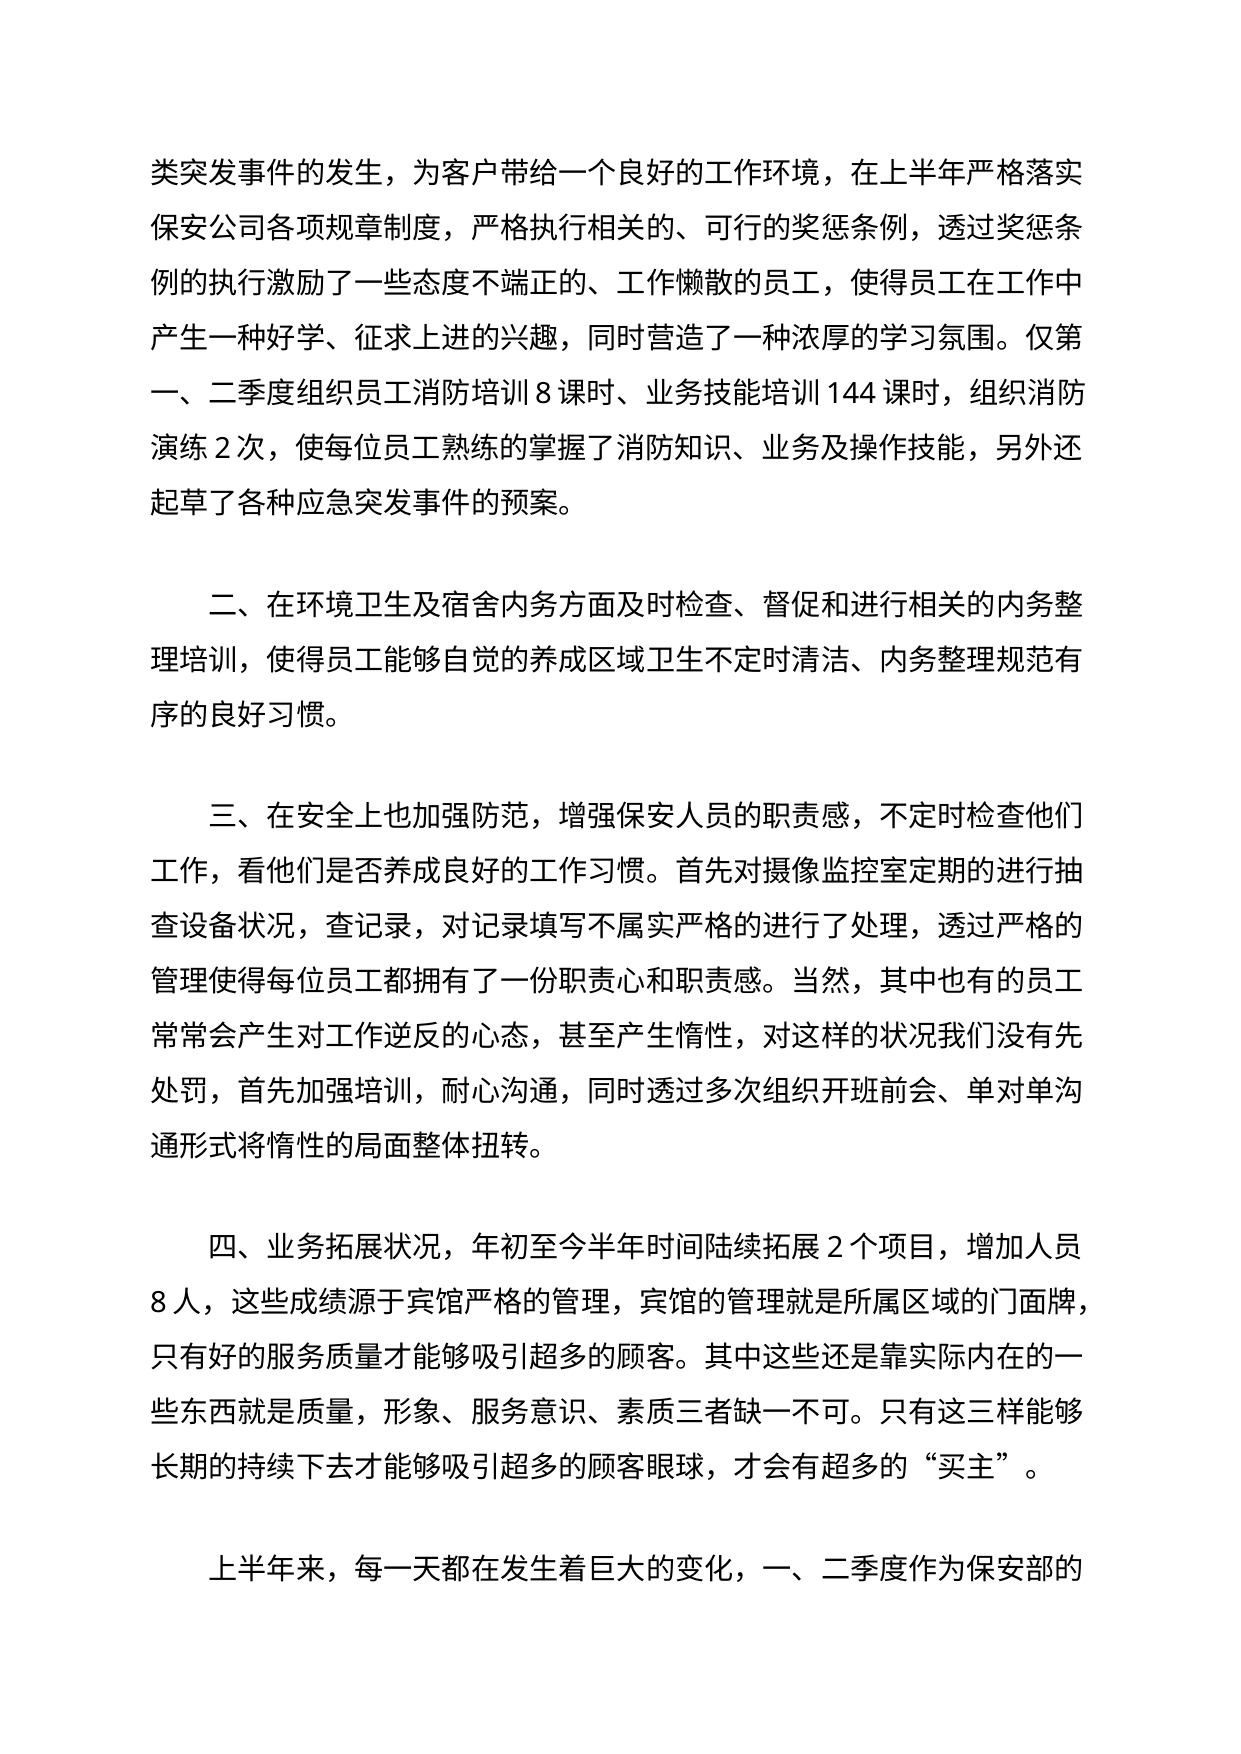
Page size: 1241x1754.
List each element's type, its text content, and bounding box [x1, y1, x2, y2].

text 三、在安全上也加强防范，增强保安人员的职责感，不定时检查他们工作，看他们是否养成良好的工作习惯。首先对摄像监控室定期的进行抽查设备状况，查记录，对记录填写不属实严格的进行了处理，透过严格的管理使得每位员工都拥有了一份职责心和职责感。当然，其中也有的员工常常会产生对工作逆反的心态，甚至产生惰性，对这样的状况我们没有先处罚，首先加强培训，耐心沟通，同时透过多次组织开班前会、单对单沟通形式将惰性的局面整体扭转。 [150, 793, 1090, 1164]
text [150, 150, 1090, 522]
text 二、在环境卫生及宿舍内务方面及时检查、督促和进行相关的内务整理培训，使得员工能够自觉的养成区域卫生不定时清洁、内务整理规范有序的良好习惯。 [150, 581, 1090, 733]
text 四、业务拓展状况，年初至今半年时间陆续拓展2个项目，增加人员8人，这些成绩源于宾馆严格的管理，宾馆的管理就是所属区域的门面牌，只有好的服务质量才能够吸引超多的顾客。其中这些还是靠实际内在的一些东西就是质量，形象、服务意识、素质三者缺一不可。只有这三样能够长期的持续下去才能够吸引超多的顾客眼球，才会有超多的“买主”。 [150, 1224, 1090, 1486]
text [150, 1546, 1090, 1588]
